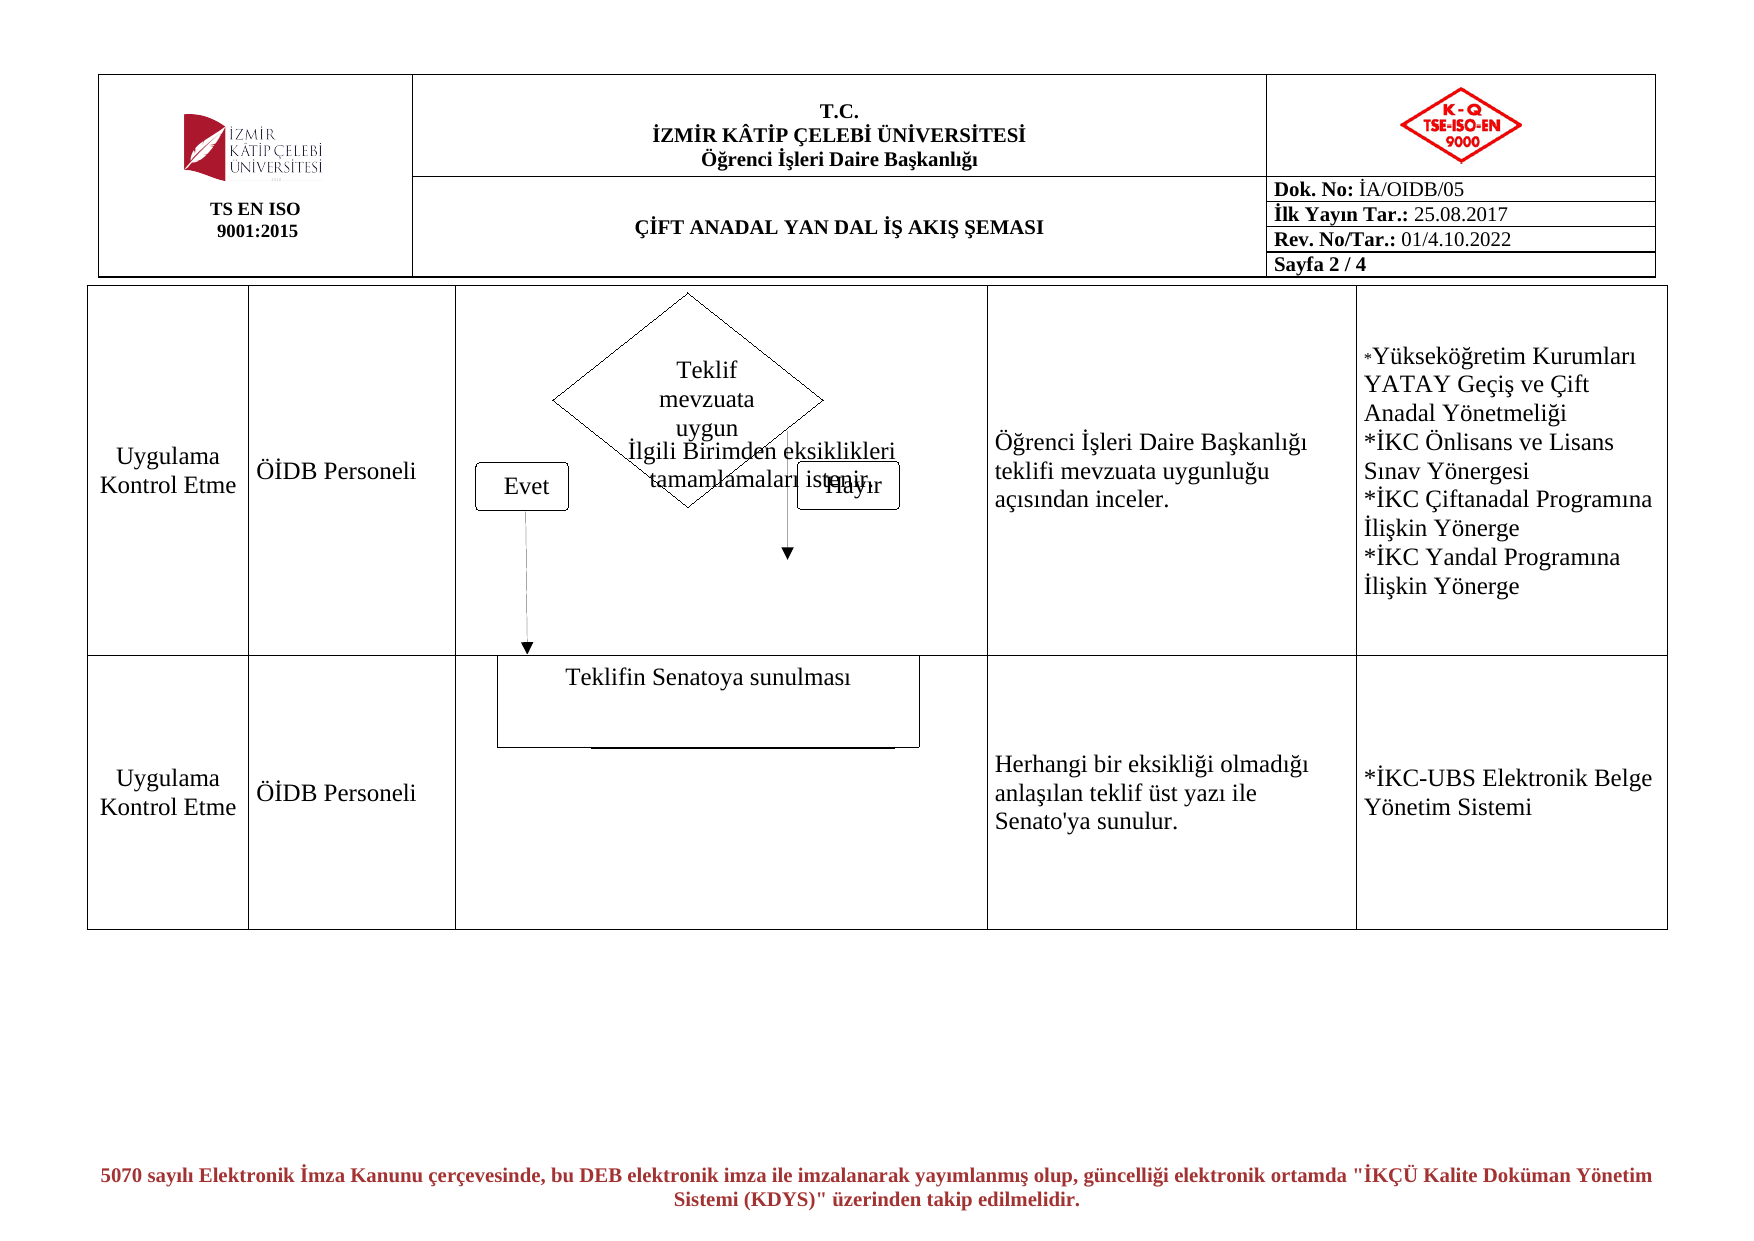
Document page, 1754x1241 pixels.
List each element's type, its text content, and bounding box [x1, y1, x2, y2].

table_cell [456, 286, 987, 654]
picture [171, 103, 340, 198]
picture [1400, 87, 1522, 164]
table_cell *Yükseköğretim Kurumları YATAY Geçiş ve Çift Anadal Yönetmeliği *İKC Önlisans ve Lisans Sınav Yönergesi *İKC Çiftanadal Programına İlişkin Yönerge *İKC Yandal Programına İlişkin Yönerge [1357, 286, 1667, 654]
table_cell ÖİDB Personeli [249, 656, 455, 928]
table_cell *İKC-UBS Elektronik Belge Yönetim Sistemi [1357, 656, 1667, 928]
table_cell Uygulama Kontrol Etme [88, 656, 248, 928]
table_cell ÖİDB Personeli [249, 286, 455, 654]
table_cell Herhangi bir eksikliği olmadığı anlaşılan teklif üst yazı ile Senato'ya sunulur. [988, 656, 1356, 928]
table_cell Öğrenci İşleri Daire Başkanlığı teklifi mevzuata uygunluğu açısından inceler. [988, 286, 1356, 654]
table_cell Uygulama Kontrol Etme [88, 286, 248, 654]
table_cell [456, 656, 987, 928]
